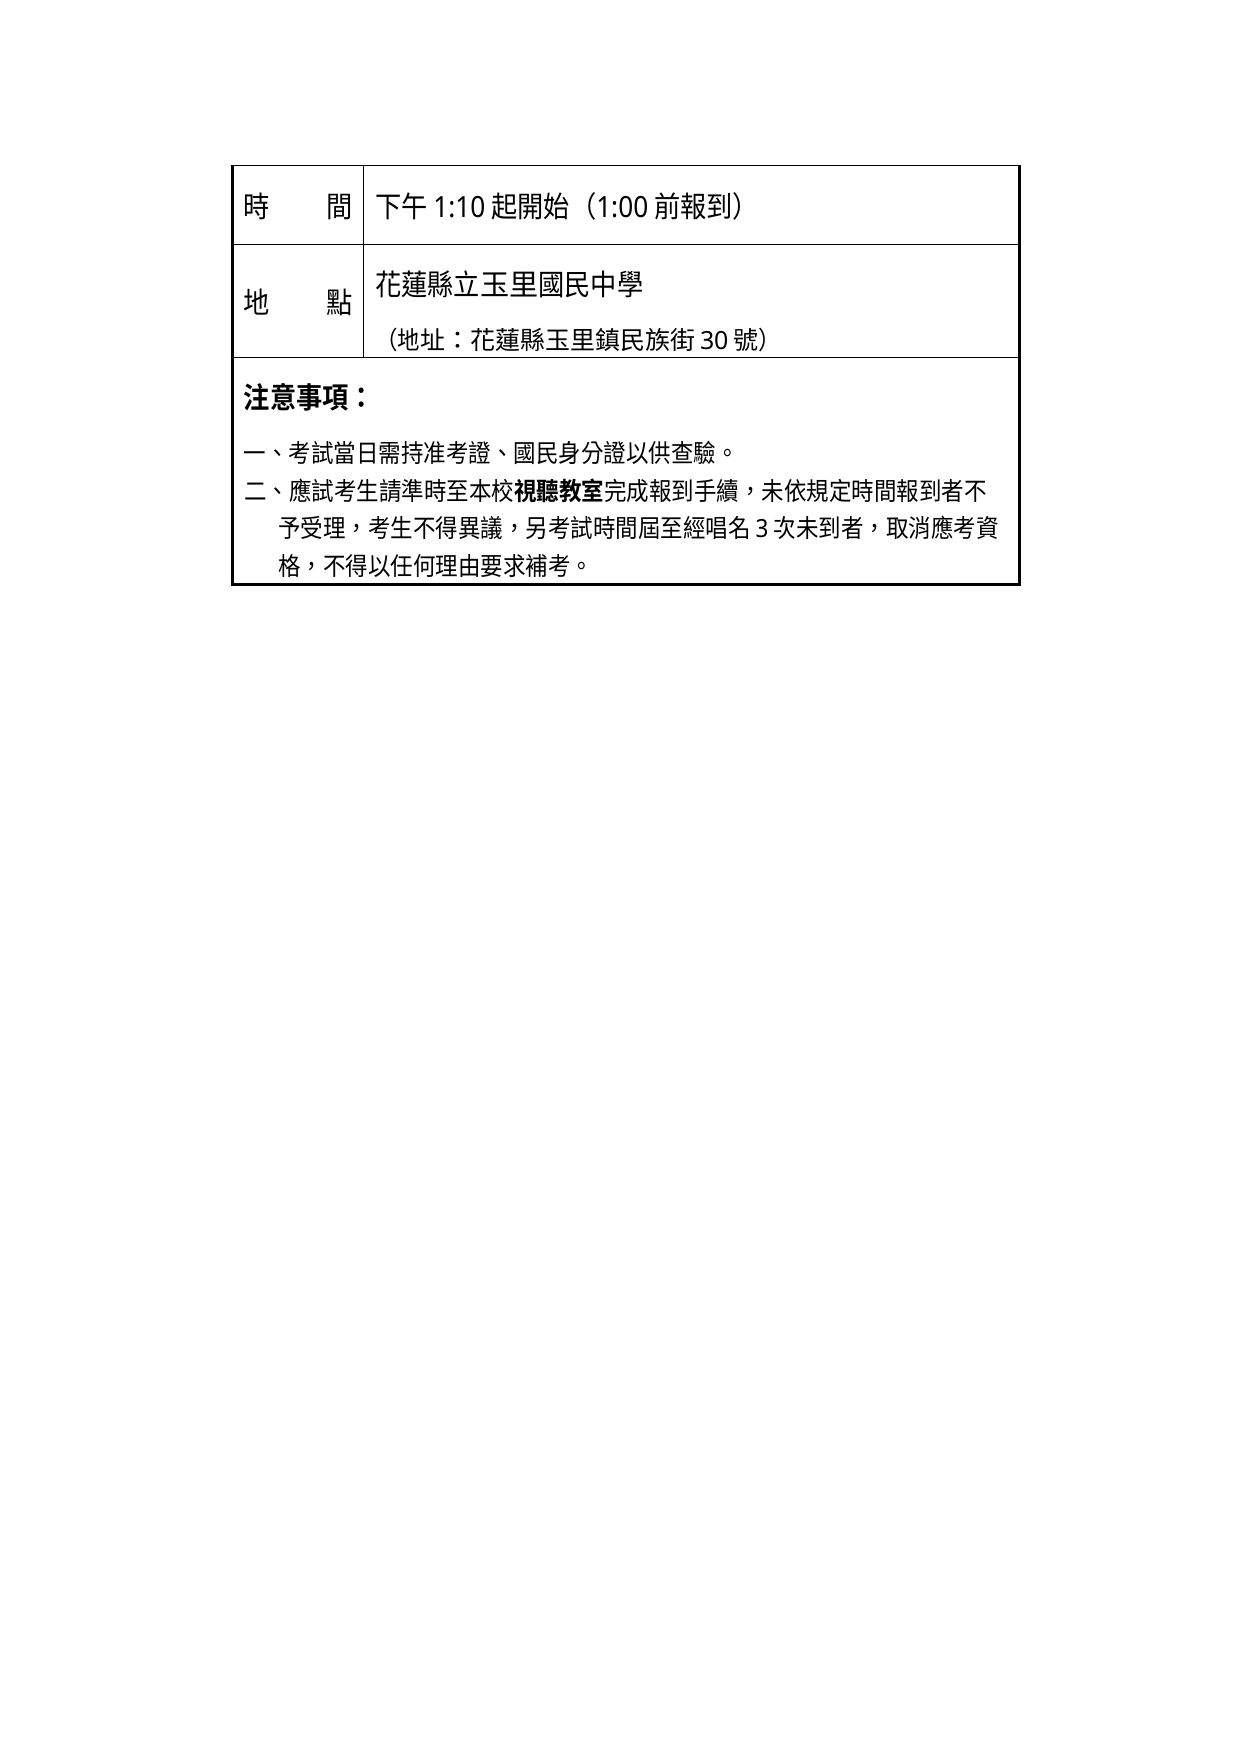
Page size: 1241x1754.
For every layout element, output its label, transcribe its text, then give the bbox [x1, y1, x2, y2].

table_cell 地點 [234, 245, 363, 357]
table_cell 花蓮縣立玉里國民中學 （地址：花蓮縣玉里鎮民族街30號） [364, 245, 1018, 357]
table_cell 下午1:10起開始（1:00前報到） [364, 166, 1018, 244]
table_cell 注意事項： 一、考試當日需持准考證、國民身分證以供查驗。 二、應試考生請準時至本校視聽教室完成報到手續，未依規定時間報到者不予受理，考生不得異議，另考試時間屆至經唱名3次未到者，取消應考資格，不得以任何理由要求補考。 [234, 358, 1018, 583]
table_cell 時間 [234, 166, 363, 244]
